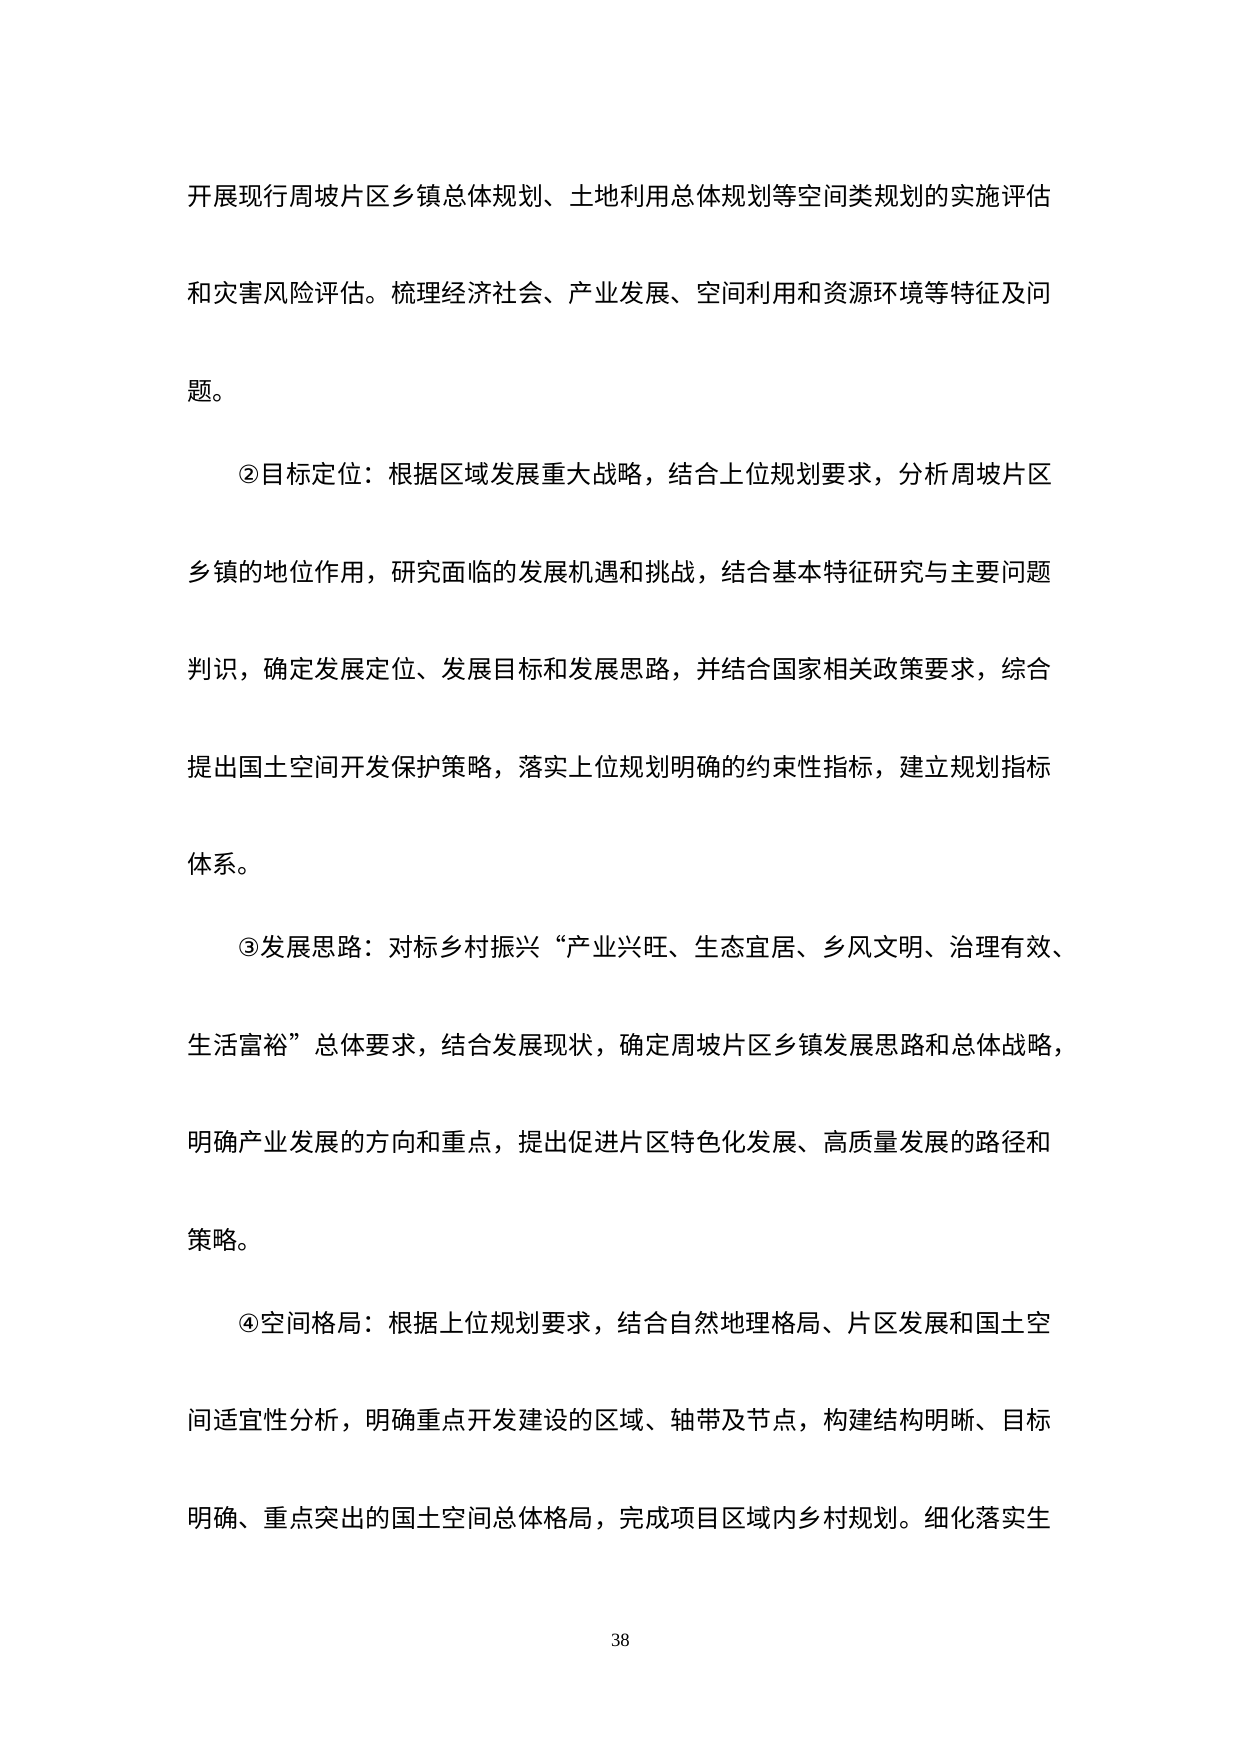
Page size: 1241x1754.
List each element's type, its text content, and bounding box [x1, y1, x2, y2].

text ③发展思路：对标乡村振兴“产业兴旺、生态宜居、乡风文明、治理有效、生活富裕”总体要求，结合发展现状，确定周坡片区乡镇发展思路和总体战略，明确产业发展的方向和重点，提出促进片区特色化发展、高质量发展的路径和策略。 [187, 913, 1053, 1271]
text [187, 1289, 1053, 1549]
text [187, 162, 1053, 422]
text ②目标定位：根据区域发展重大战略，结合上位规划要求，分析周坡片区乡镇的地位作用，研究面临的发展机遇和挑战，结合基本特征研究与主要问题判识，确定发展定位、发展目标和发展思路，并结合国家相关政策要求，综合提出国土空间开发保护策略，落实上位规划明确的约束性指标，建立规划指标体系。 [187, 440, 1053, 895]
